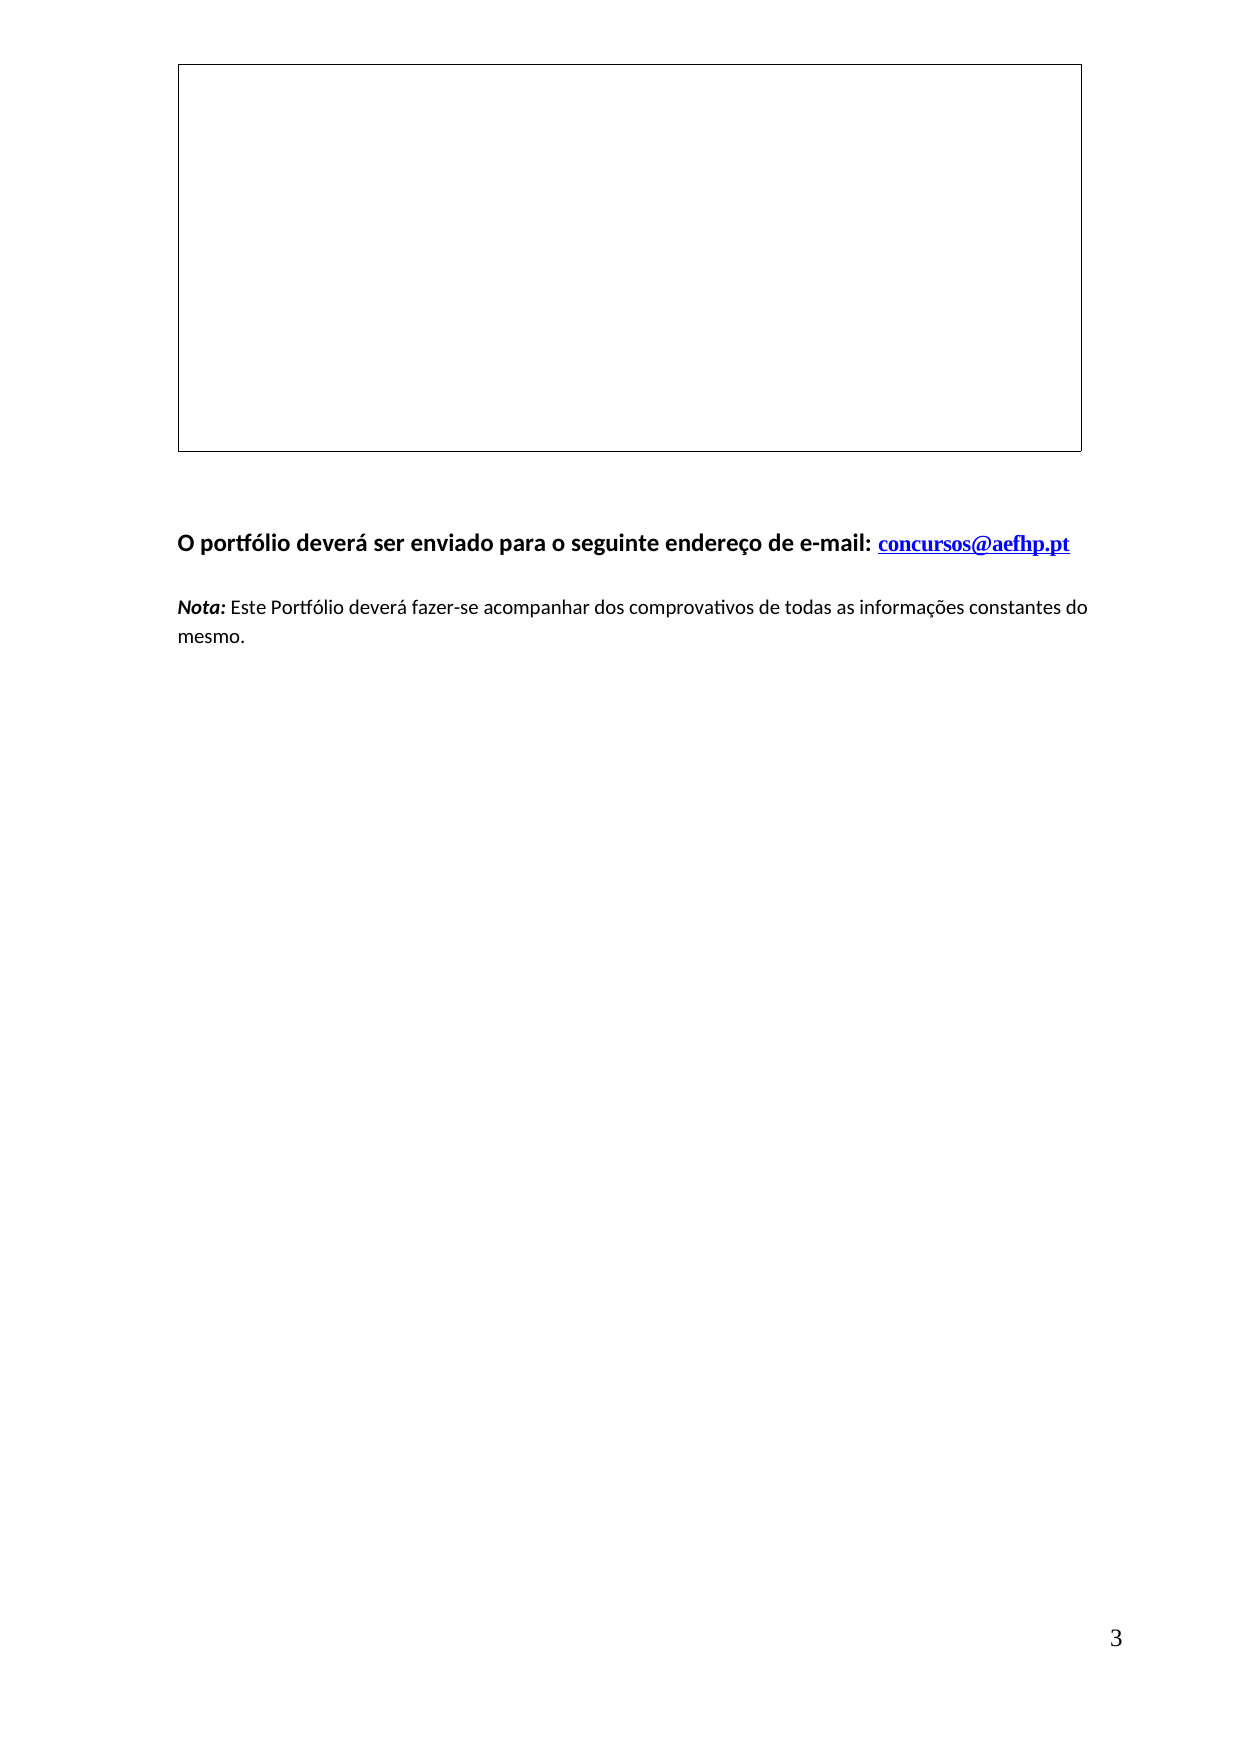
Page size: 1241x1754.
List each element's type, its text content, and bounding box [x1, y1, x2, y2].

text O portfólio deverá ser enviado para o seguinte endereço de e-mail: concursos@aefhp.pt [177, 527, 1122, 558]
text mesmo. [177, 623, 1122, 649]
text Nota: Este Portfólio deverá fazer-se acompanhar dos comprovativos de todas as informações constantes do [177, 594, 1122, 620]
